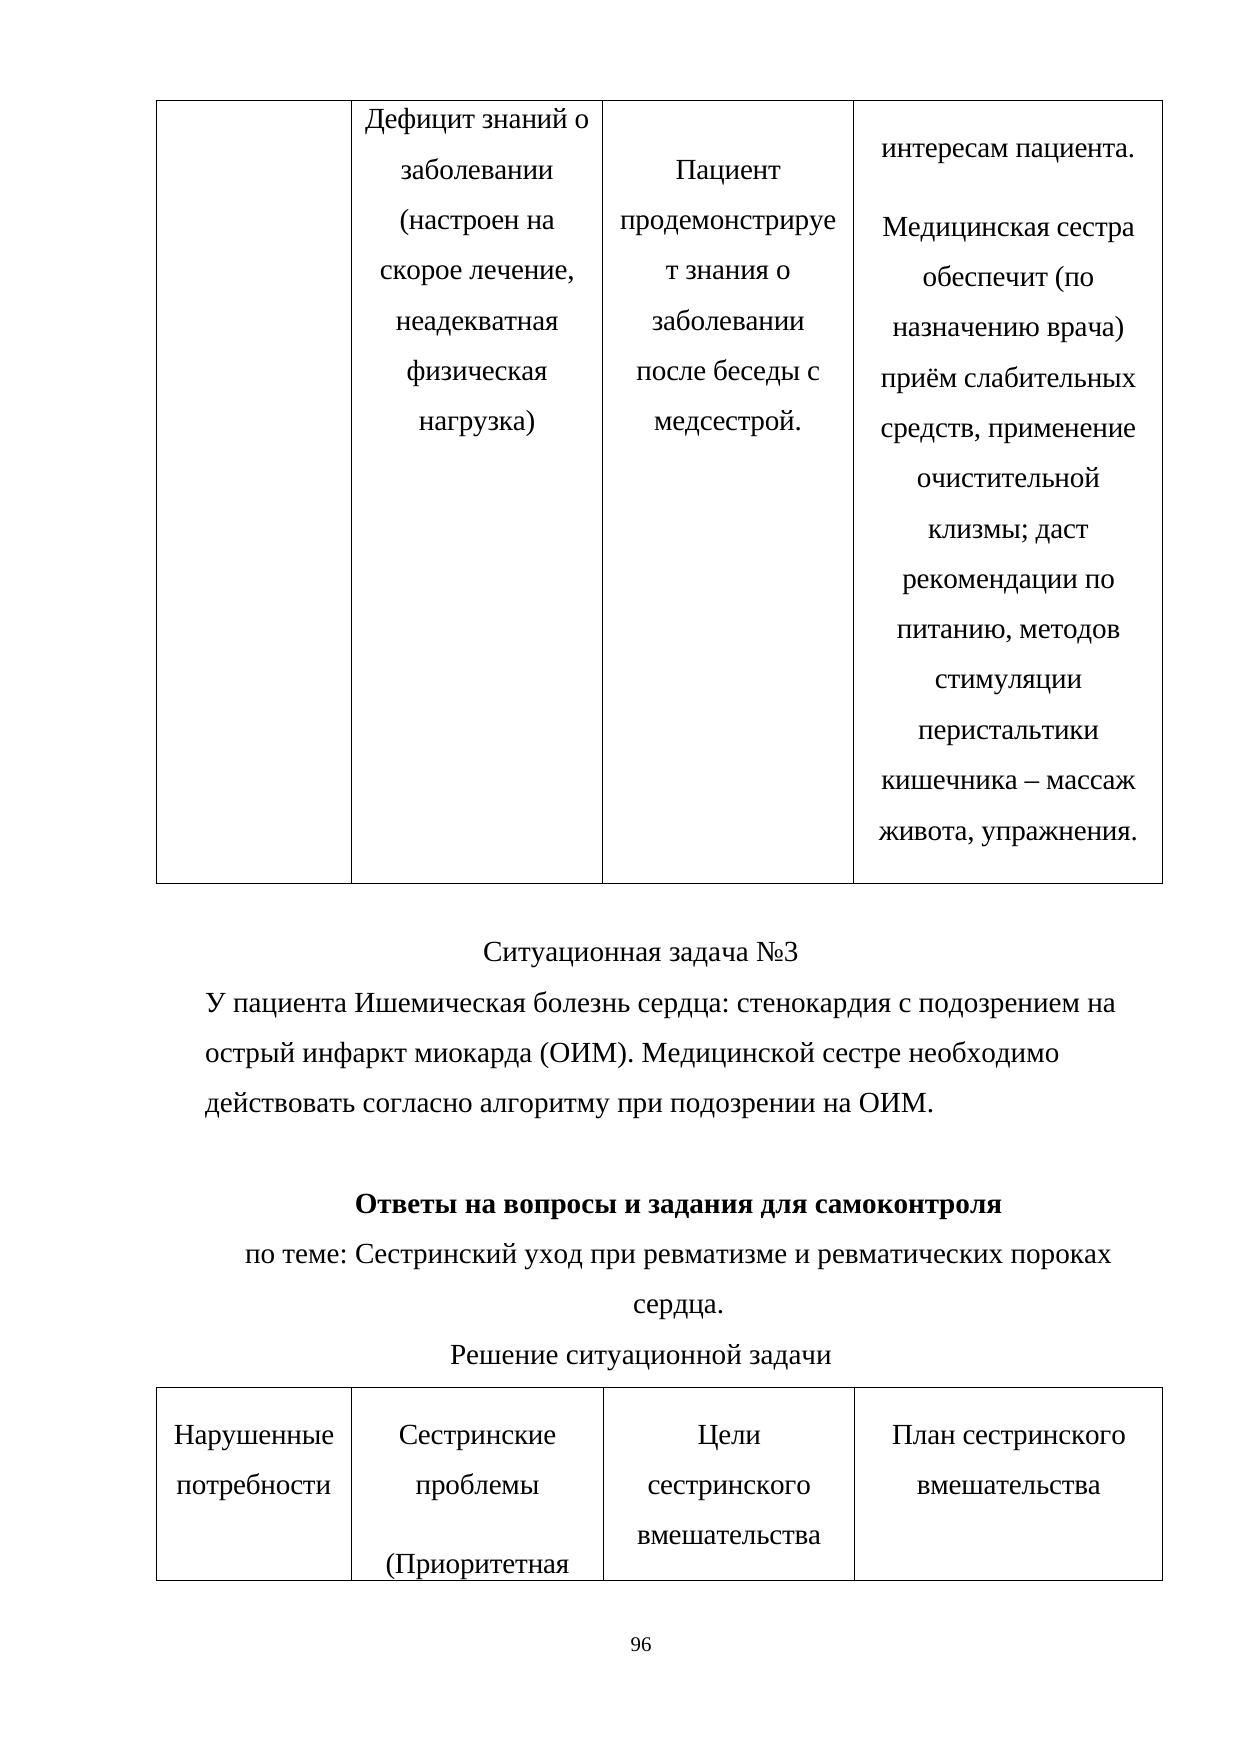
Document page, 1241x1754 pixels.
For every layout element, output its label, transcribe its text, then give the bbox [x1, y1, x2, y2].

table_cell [352, 101, 602, 883]
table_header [855, 1388, 1162, 1579]
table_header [604, 1388, 854, 1579]
text Решение ситуационной задачи [130, 1337, 1152, 1371]
text по теме: Сестринский уход при ревматизме и ревматических пороках сердца. [205, 1236, 1152, 1320]
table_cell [157, 101, 351, 883]
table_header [352, 1388, 603, 1579]
text У пациента Ишемическая болезнь сердца: стенокардия с подозрением на острый инфаркт миокарда (ОИМ). Медицинской сестре необходимо действовать согласно алгоритму при подозрении на ОИМ. [205, 985, 1152, 1119]
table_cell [854, 101, 1162, 883]
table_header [157, 1388, 351, 1579]
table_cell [603, 101, 853, 883]
text Ответы на вопросы и задания для самоконтроля [205, 1186, 1152, 1219]
text Ситуационная задача №3 [130, 934, 1152, 968]
